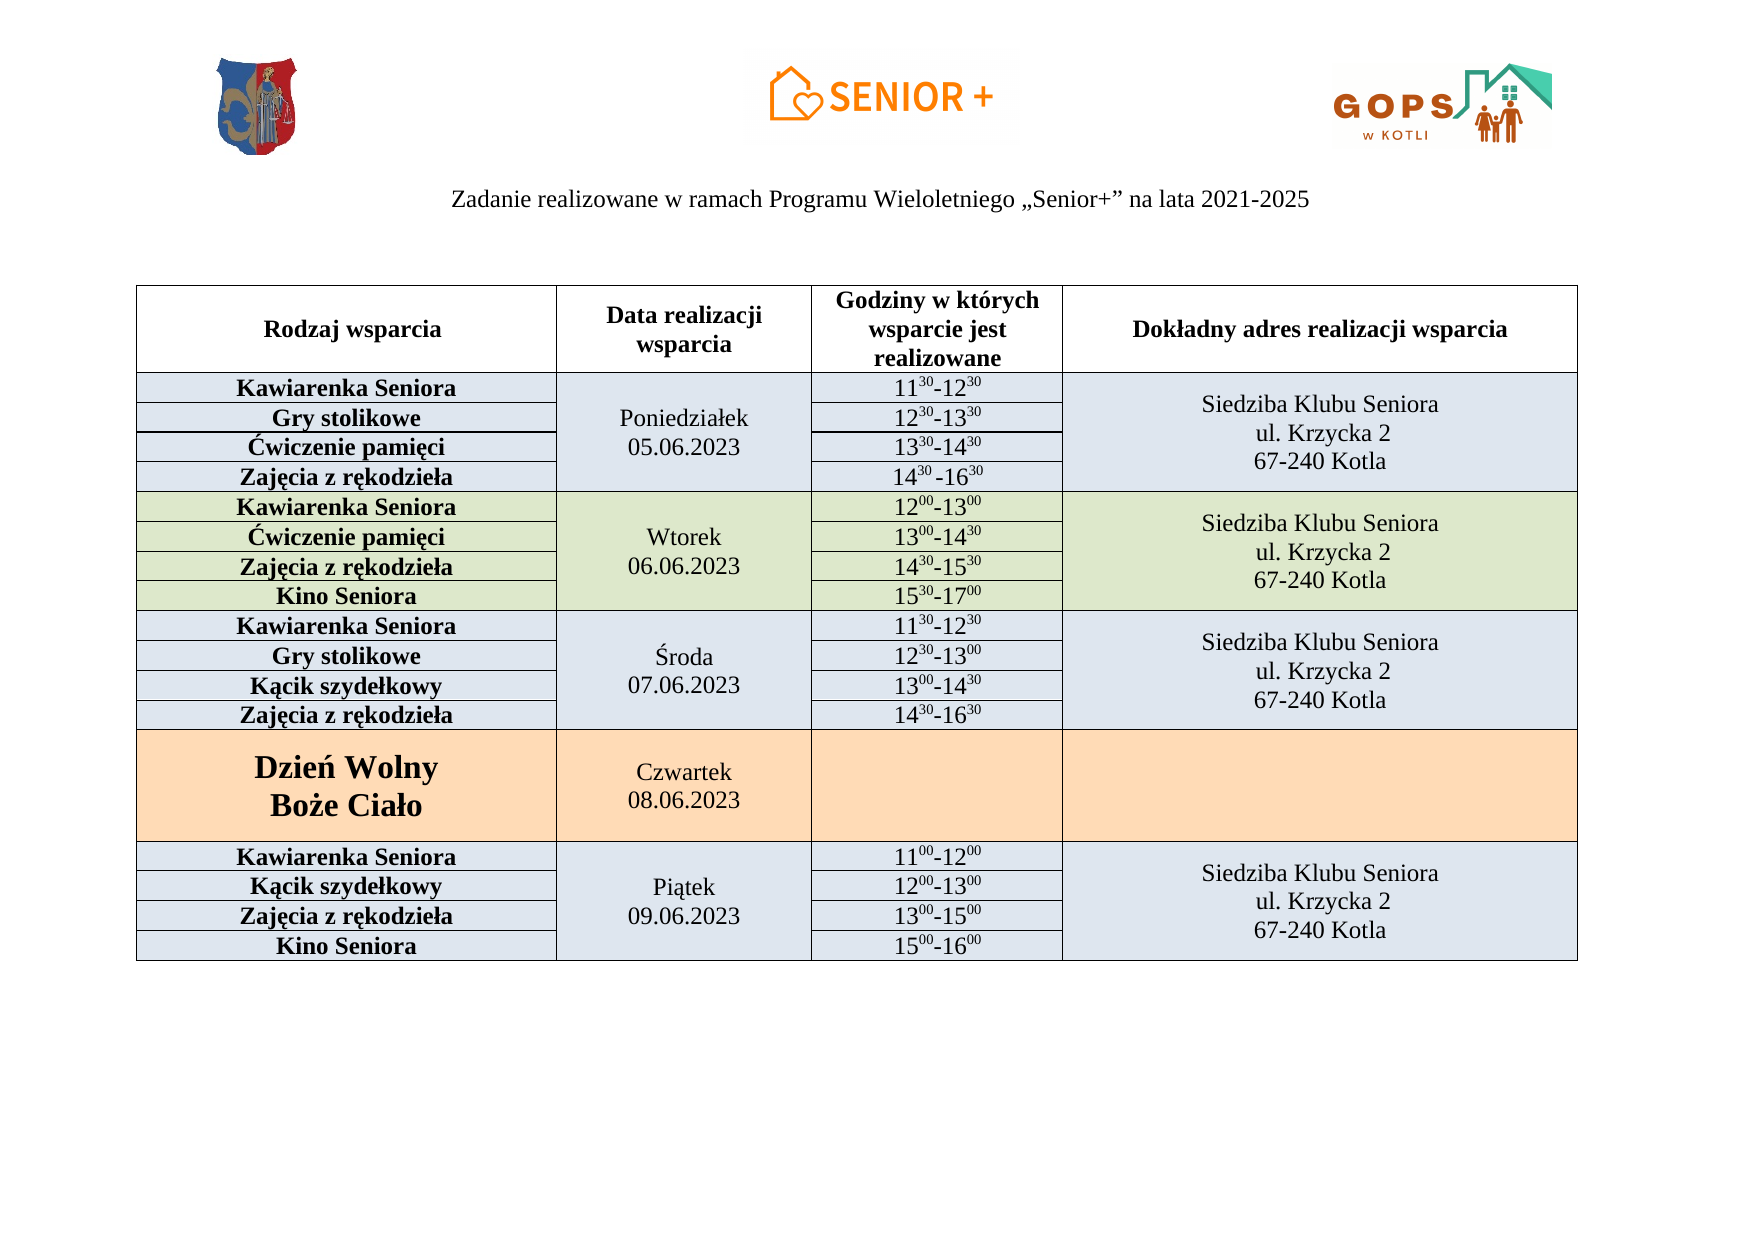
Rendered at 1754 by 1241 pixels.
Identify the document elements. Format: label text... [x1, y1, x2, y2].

table_cell Poniedziałek 05.06.2023 [557, 373, 811, 491]
table_cell 1200-1300 [812, 492, 1062, 521]
table_cell 1430-1530 [812, 552, 1062, 580]
table_cell Dzień Wolny Boże Ciało [137, 730, 556, 841]
table_cell [1063, 730, 1577, 841]
table_cell 1100-1200 [812, 842, 1062, 870]
table_cell Piątek 09.06.2023 [557, 842, 811, 960]
table_cell 1300-1430 [812, 671, 1062, 699]
table_cell Kawiarenka Seniora [137, 842, 556, 870]
picture [212, 54, 298, 153]
table_cell 1430-1630 [812, 701, 1062, 729]
table_header Dokładny adres realizacji wsparcia [1063, 286, 1577, 372]
table_cell 1330-1430 [812, 433, 1062, 461]
table_cell Siedziba Klubu Seniora ul. Krzycka 2 67-240 Kotla [1063, 611, 1577, 729]
table_cell Zajęcia z rękodzieła [137, 701, 556, 729]
table_cell Gry stolikowe [137, 403, 556, 431]
table_cell Siedziba Klubu Seniora ul. Krzycka 2 67-240 Kotla [1063, 373, 1577, 491]
table_cell Kącik szydełkowy [137, 871, 556, 900]
table_cell Ćwiczenie pamięci [137, 522, 556, 551]
picture [743, 48, 1021, 145]
table_cell Kącik szydełkowy [137, 671, 556, 699]
table_cell 1130-1230 [812, 611, 1062, 640]
table_cell Siedziba Klubu Seniora ul. Krzycka 2 67-240 Kotla [1063, 842, 1577, 960]
table_cell Wtorek 06.06.2023 [557, 492, 811, 610]
table_cell Czwartek 08.06.2023 [557, 730, 811, 841]
table_cell 1200-1300 [812, 871, 1062, 900]
table_cell Kino Seniora [137, 931, 556, 960]
table_cell 1430 -1630 [812, 462, 1062, 491]
table_cell Siedziba Klubu Seniora ul. Krzycka 2 67-240 Kotla [1063, 492, 1577, 610]
table_cell 1130-1230 [812, 373, 1062, 402]
table_cell 1300-1500 [812, 901, 1062, 930]
table_header Rodzaj wsparcia [137, 286, 556, 372]
table_cell 1530-1700 [812, 581, 1062, 610]
table_cell Kawiarenka Seniora [137, 492, 556, 521]
table_header Godziny w których wsparcie jest realizowane [812, 286, 1062, 372]
table_cell Gry stolikowe [137, 641, 556, 670]
table_cell 1230-1300 [812, 641, 1062, 670]
table_cell 1300-1430 [812, 522, 1062, 551]
table_cell Zajęcia z rękodzieła [137, 462, 556, 491]
table_cell Ćwiczenie pamięci [137, 433, 556, 461]
table_cell [812, 730, 1062, 841]
picture [1331, 63, 1552, 149]
table_cell 1230-1330 [812, 403, 1062, 431]
table_cell Kawiarenka Seniora [137, 373, 556, 402]
table_cell Kawiarenka Seniora [137, 611, 556, 640]
table_cell 1500-1600 [812, 931, 1062, 960]
table_header Data realizacji wsparcia [557, 286, 811, 372]
table_cell Zajęcia z rękodzieła [137, 901, 556, 930]
table_cell Zajęcia z rękodzieła [137, 552, 556, 580]
table_cell Kino Seniora [137, 581, 556, 610]
table_cell Środa 07.06.2023 [557, 611, 811, 729]
